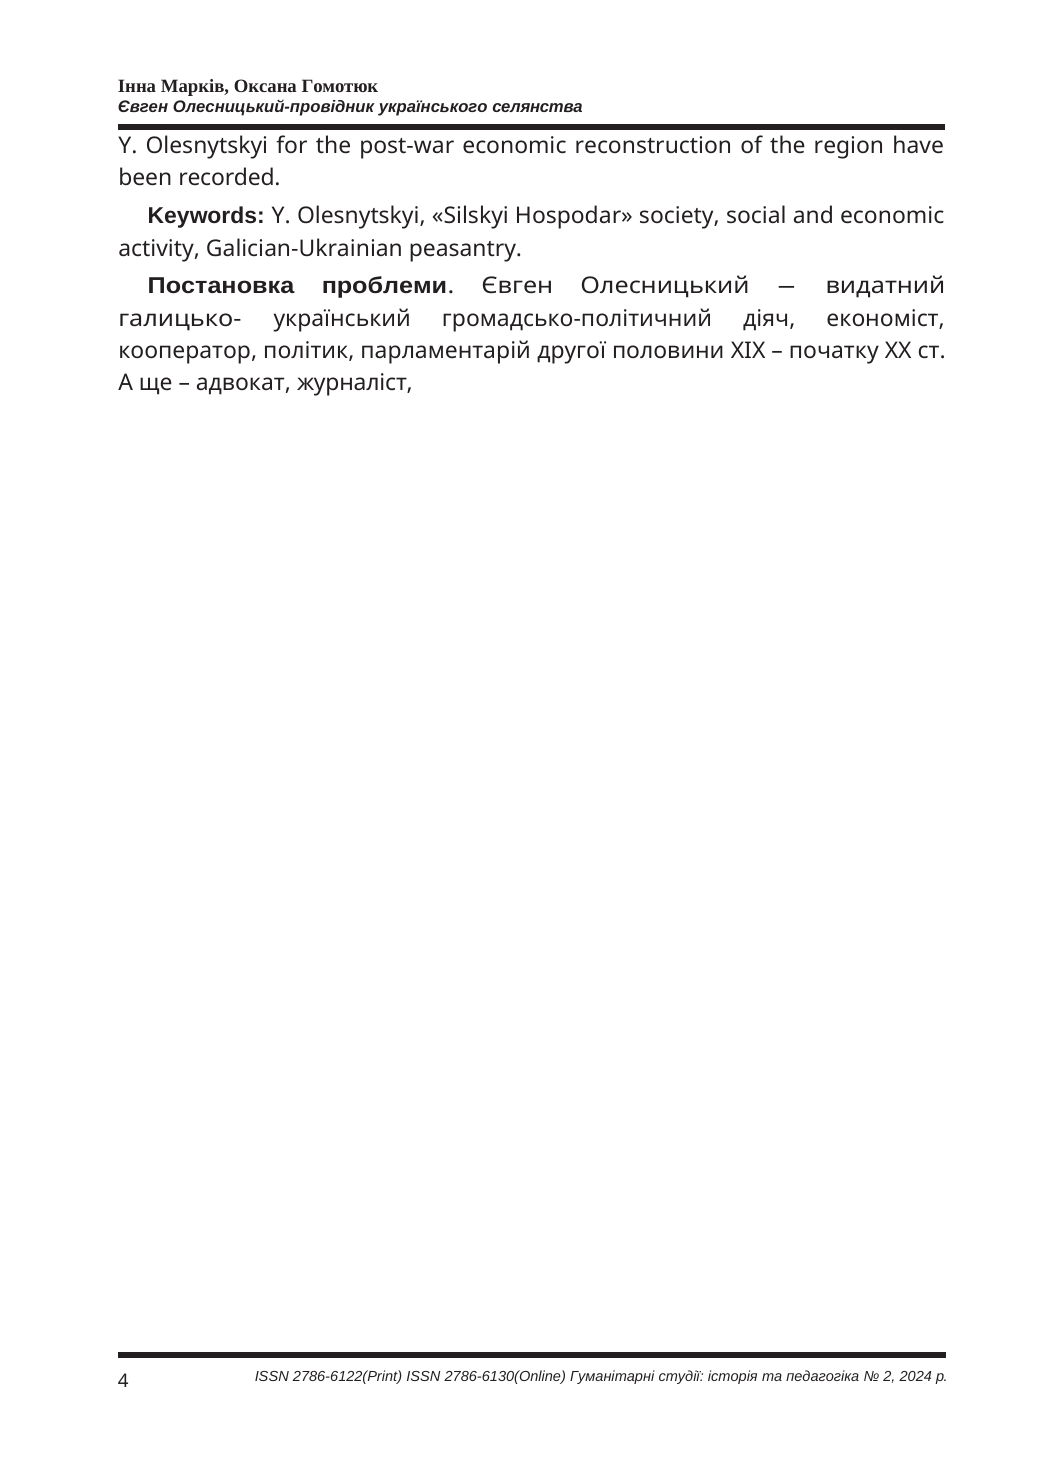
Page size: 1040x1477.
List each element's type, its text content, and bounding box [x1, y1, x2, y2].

text Постановка проблеми. Євген Олесницький – видатний галицько- український громадсько-політичний діяч, економіст, кооператор, політик, парламентарій другої половини ХІХ – початку ХХ ст. А ще – адвокат, журналіст, [118, 269, 945, 397]
text Y. Olesnytskyi for the post-war economic reconstruction of the region have been recorded. [118, 129, 945, 193]
text Keywords: Y. Olesnytskyi, «Silskyi Hospodar» society, social and economic activity, Galician-Ukrainian peasantry. [118, 199, 945, 263]
